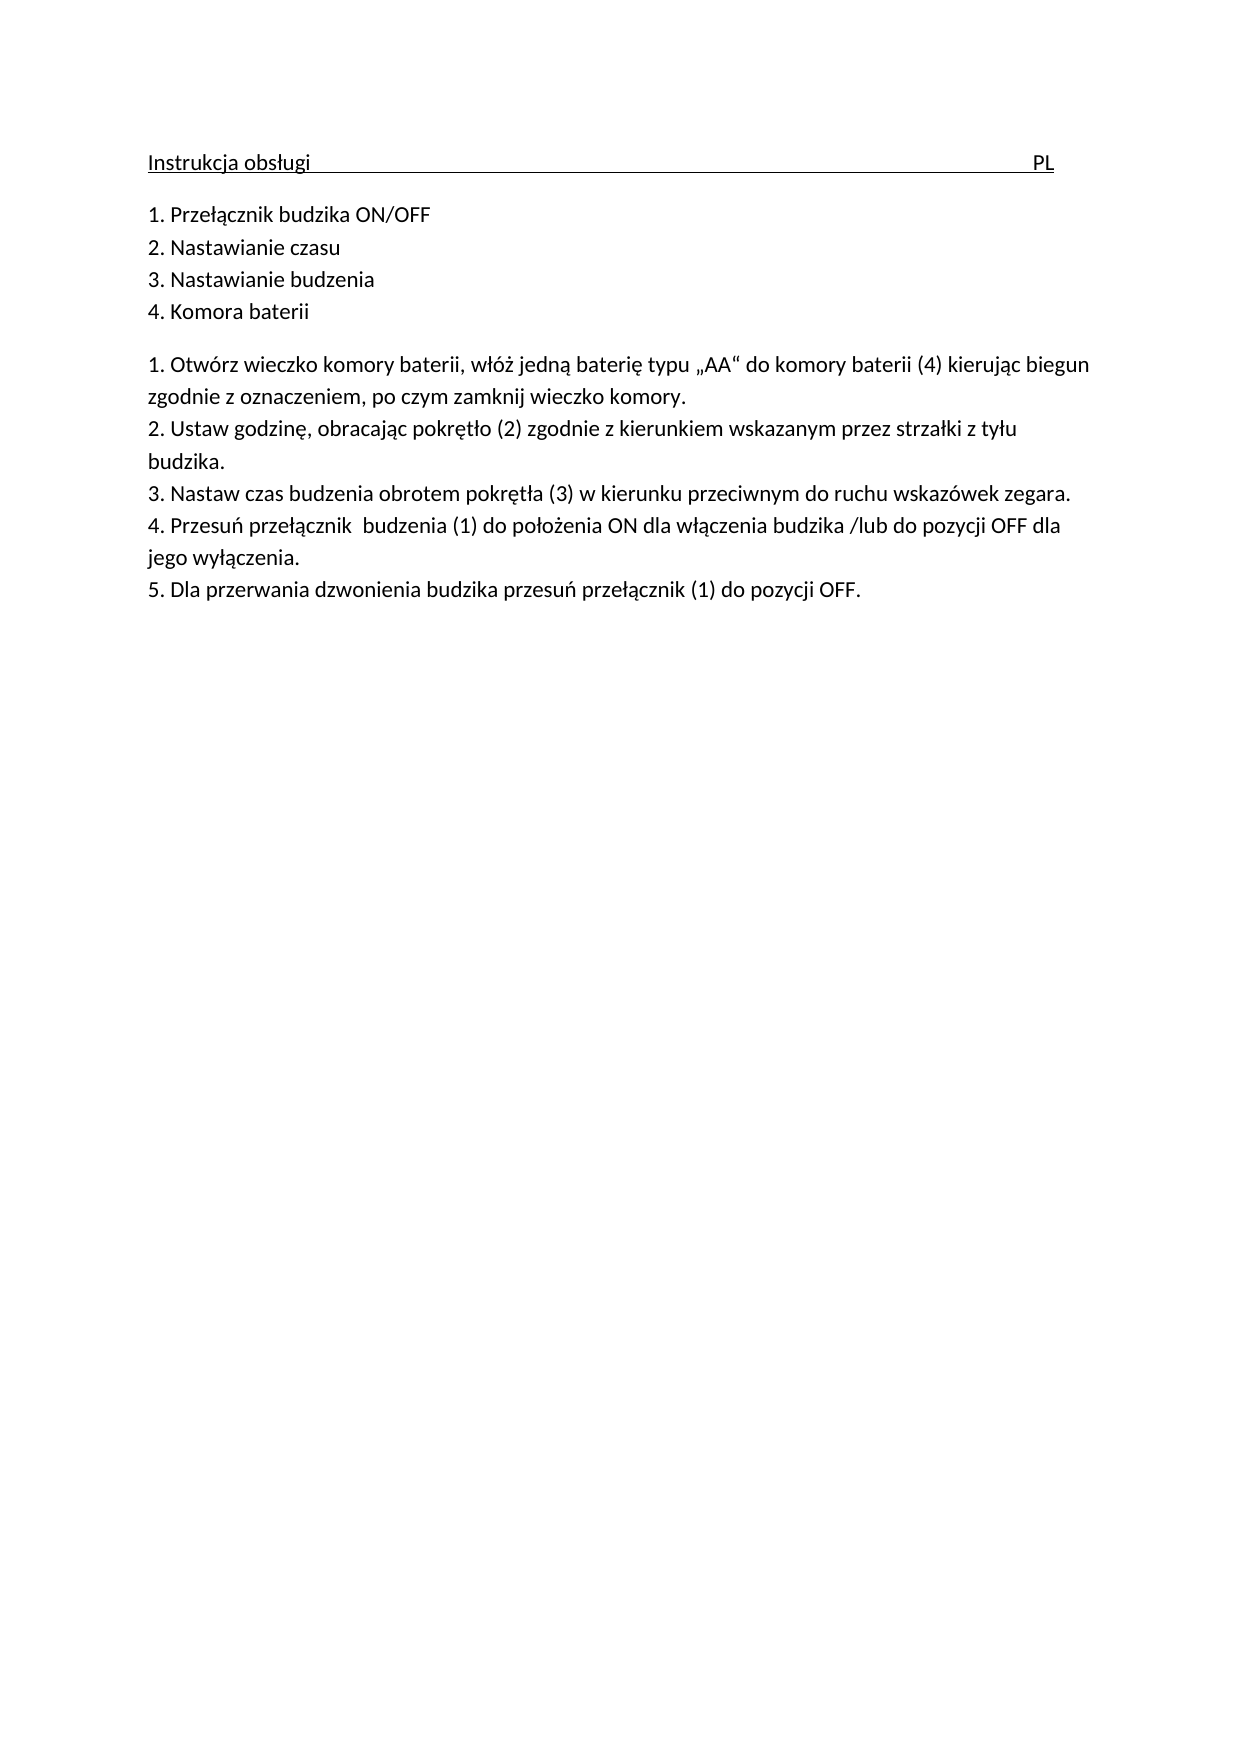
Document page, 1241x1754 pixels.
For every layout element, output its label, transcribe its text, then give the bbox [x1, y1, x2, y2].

text 1. Przełącznik budzika ON/OFF 2. Nastawianie czasu 3. Nastawianie budzenia 4. Komora baterii [148, 201, 1093, 325]
text 1. Otwórz wieczko komory baterii, włóż jedną baterię typu „AA“ do komory baterii (4) kierując biegun zgodnie z oznaczeniem, po czym zamknij wieczko komory. 2. Ustaw godzinę, obracając pokrętło (2) zgodnie z kierunkiem wskazanym przez strzałki z tyłu budzika. 3. Nastaw czas budzenia obrotem pokrętła (3) w kierunku przeciwnym do ruchu wskazówek zegara. 4. Przesuń przełącznik budzenia (1) do położenia ON dla włączenia budzika /lub do pozycji OFF dla jego wyłączenia. 5. Dla przerwania dzwonienia budzika przesuń przełącznik (1) do pozycji OFF. [148, 350, 1093, 603]
text Instrukcja obsługi PL [148, 148, 1093, 176]
